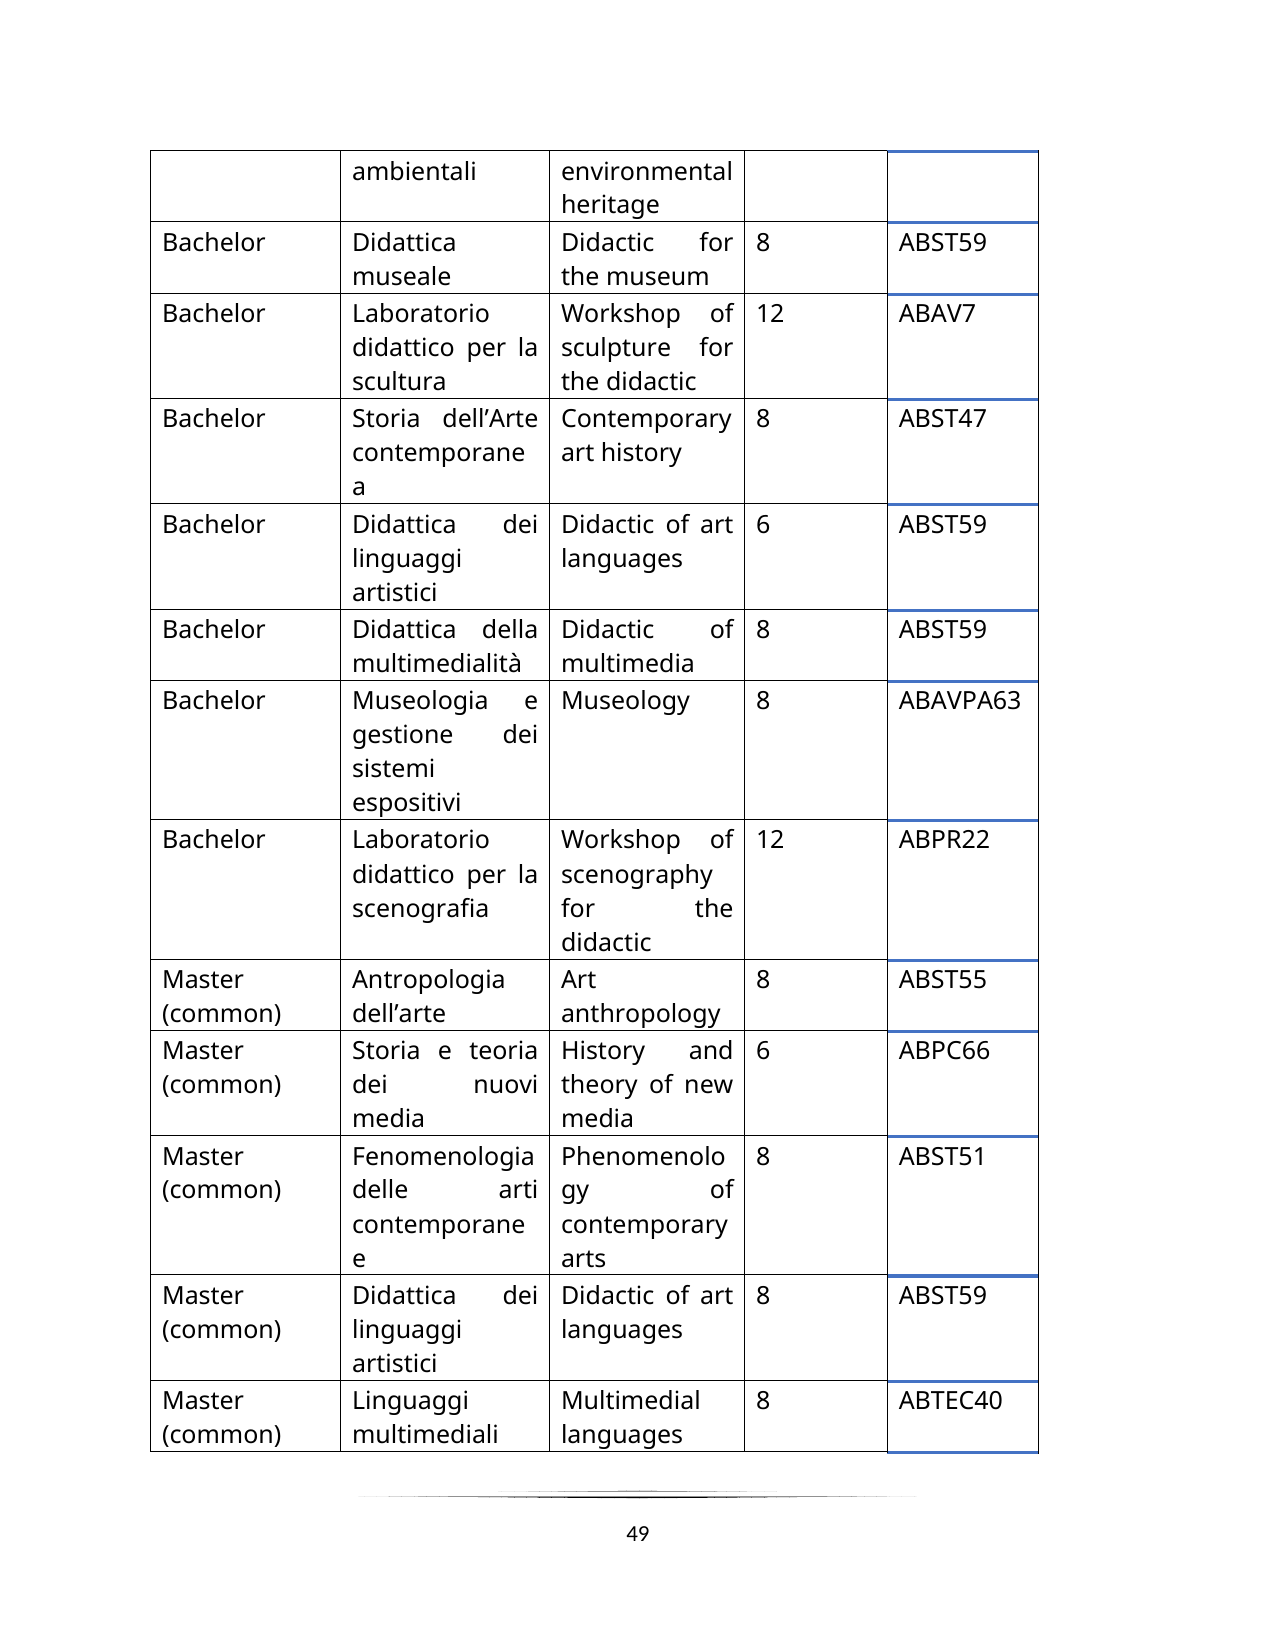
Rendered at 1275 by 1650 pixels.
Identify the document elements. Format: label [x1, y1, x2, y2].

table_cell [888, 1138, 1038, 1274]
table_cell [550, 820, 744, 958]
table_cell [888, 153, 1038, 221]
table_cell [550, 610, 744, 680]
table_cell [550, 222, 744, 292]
picture [189, 1490, 1087, 1499]
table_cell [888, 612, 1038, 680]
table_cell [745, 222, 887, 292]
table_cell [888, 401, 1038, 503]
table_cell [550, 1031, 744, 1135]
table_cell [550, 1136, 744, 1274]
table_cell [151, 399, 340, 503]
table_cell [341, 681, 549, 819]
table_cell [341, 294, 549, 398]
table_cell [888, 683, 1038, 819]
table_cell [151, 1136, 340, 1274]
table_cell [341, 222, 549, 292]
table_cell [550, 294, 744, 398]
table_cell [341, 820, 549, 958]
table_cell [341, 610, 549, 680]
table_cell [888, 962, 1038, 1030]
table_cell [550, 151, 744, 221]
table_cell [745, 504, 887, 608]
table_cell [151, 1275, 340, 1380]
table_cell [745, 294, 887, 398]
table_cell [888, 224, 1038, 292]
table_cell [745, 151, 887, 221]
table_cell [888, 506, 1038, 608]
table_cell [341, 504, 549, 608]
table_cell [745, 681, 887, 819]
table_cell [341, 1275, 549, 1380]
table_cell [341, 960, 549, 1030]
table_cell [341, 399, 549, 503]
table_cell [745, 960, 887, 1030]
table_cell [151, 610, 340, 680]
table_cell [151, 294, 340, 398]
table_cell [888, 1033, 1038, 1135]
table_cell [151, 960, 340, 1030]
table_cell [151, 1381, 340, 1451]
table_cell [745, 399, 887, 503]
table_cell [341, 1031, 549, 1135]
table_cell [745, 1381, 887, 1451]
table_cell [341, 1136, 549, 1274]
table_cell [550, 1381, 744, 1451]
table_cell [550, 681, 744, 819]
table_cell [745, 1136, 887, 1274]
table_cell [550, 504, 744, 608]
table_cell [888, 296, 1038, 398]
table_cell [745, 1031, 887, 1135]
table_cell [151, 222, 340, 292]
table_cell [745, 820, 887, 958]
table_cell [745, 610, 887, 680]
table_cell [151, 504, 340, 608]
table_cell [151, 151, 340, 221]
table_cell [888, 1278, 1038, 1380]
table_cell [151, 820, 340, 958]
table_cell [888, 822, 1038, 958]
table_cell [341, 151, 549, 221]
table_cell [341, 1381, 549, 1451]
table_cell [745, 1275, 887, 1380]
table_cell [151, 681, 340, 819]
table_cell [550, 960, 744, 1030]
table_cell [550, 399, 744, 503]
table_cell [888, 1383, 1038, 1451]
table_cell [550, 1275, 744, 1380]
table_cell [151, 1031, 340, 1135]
